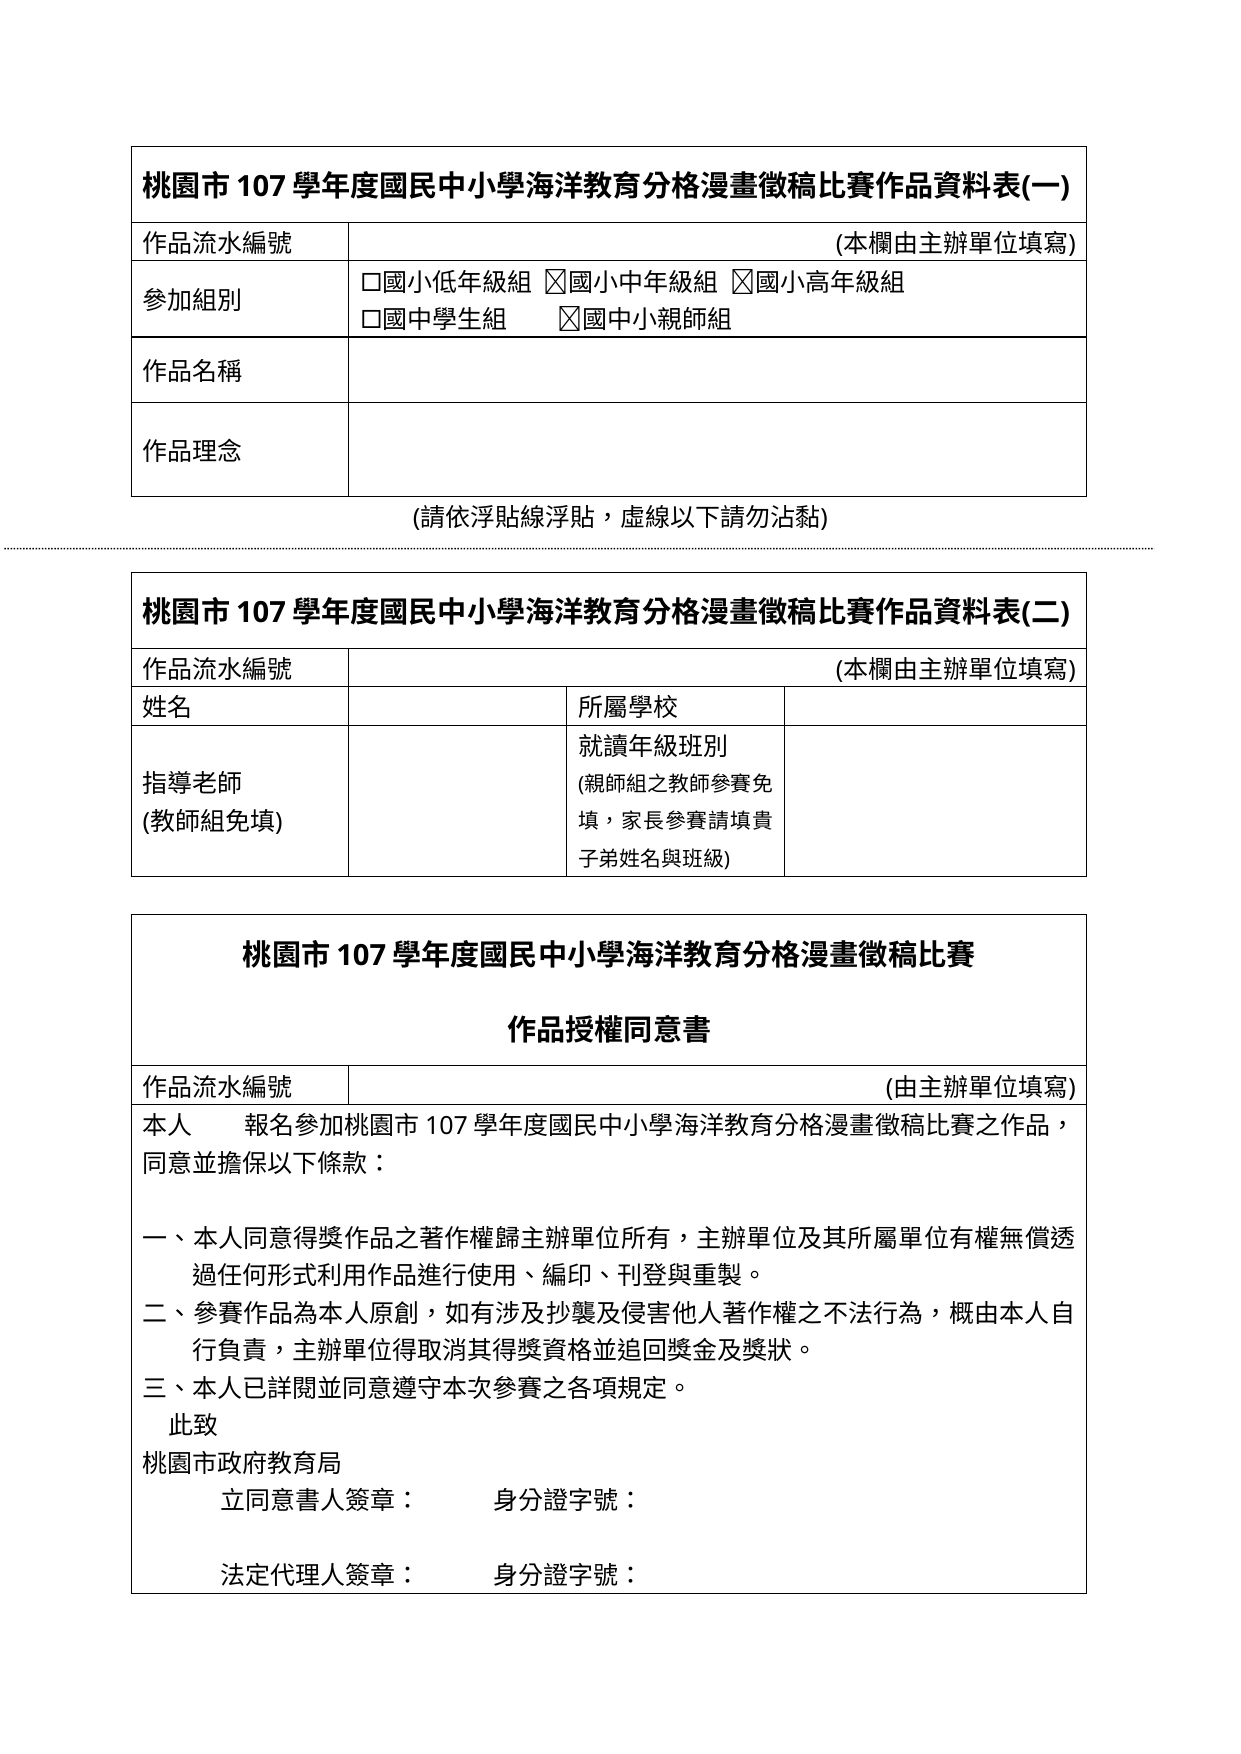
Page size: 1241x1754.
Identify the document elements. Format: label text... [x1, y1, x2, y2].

table_cell [785, 726, 1086, 876]
table_cell 作品流水編號 [132, 649, 348, 686]
table_cell 指導老師 (教師組免填) [132, 726, 348, 876]
table_header 桃園市107學年度國民中小學海洋教育分格漫畫徵稿比賽作品資料表(一) [132, 147, 1086, 222]
table_cell [785, 687, 1086, 725]
table_header 桃園市107學年度國民中小學海洋教育分格漫畫徵稿比賽 作品授權同意書 [132, 915, 1086, 1065]
table_cell 姓名 [132, 687, 348, 725]
table_header 桃園市107學年度國民中小學海洋教育分格漫畫徵稿比賽作品資料表(二) [132, 573, 1086, 648]
table_cell 所屬學校 [567, 687, 784, 725]
table_cell 作品名稱 [132, 338, 348, 402]
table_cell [132, 1105, 1086, 1592]
table_cell [349, 687, 566, 725]
table_cell 就讀年級班別 (親師組之教師參賽免填，家長參賽請填貴子弟姓名與班級) [567, 726, 784, 876]
table_cell (由主辦單位填寫) [349, 1066, 1086, 1104]
table_cell 作品流水編號 [132, 223, 348, 260]
table_cell [349, 403, 1086, 496]
table_cell 國小低年級組 國小中年級組 國小高年級組 國中學生組 國中小親師組 [349, 261, 1086, 336]
table_cell (本欄由主辦單位填寫) [349, 223, 1086, 260]
table_cell 作品流水編號 [132, 1066, 348, 1104]
table_cell [349, 726, 566, 876]
text (請依浮貼線浮貼，虛線以下請勿沾黏) [142, 497, 1098, 534]
table_cell 作品理念 [132, 403, 348, 496]
table_cell [349, 338, 1086, 402]
table_cell 參加組別 [132, 261, 348, 336]
table_cell (本欄由主辦單位填寫) [349, 649, 1086, 686]
